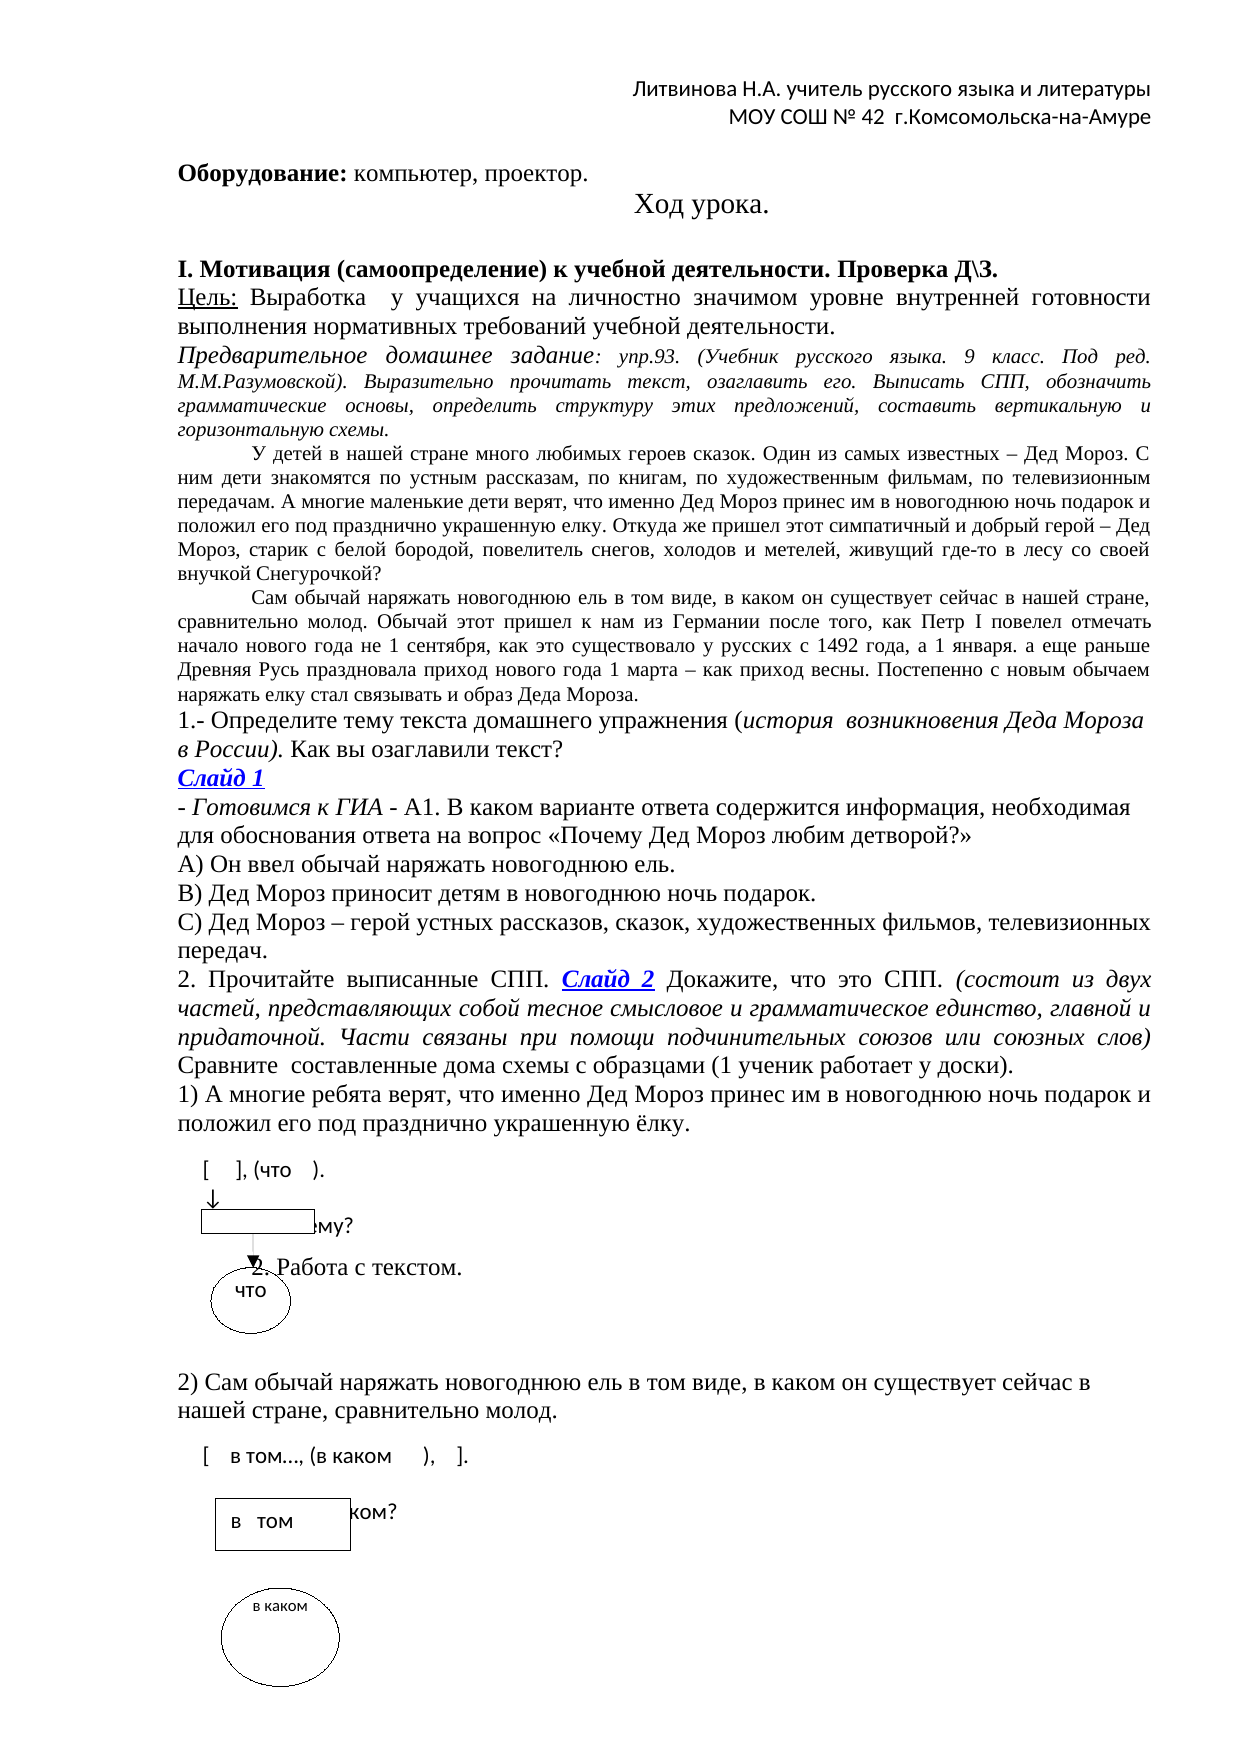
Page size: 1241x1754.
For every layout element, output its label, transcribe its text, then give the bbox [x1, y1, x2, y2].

text 2. Прочитайте выписанные СПП. Слайд 2 Докажите, что это СПП. (состоит из двух частей, представляющих собой тесное смысловое и грамматическое единство, главной и придаточной. Части связаны при помощи подчинительных союзов или союзных слов) Сравните составленные дома схемы с образцами (1 ученик работает у доски). [177, 964, 1152, 1079]
text Ход урока. [177, 187, 1152, 220]
text I. Мотивация (самоопределение) к учебной деятельности. Проверка Д\З. [177, 254, 1152, 282]
text А) Он ввел обычай наряжать новогоднюю ель. [177, 849, 1152, 878]
text 2. Работа с текстом. [177, 1252, 1152, 1281]
text Слайд 1 [177, 763, 1152, 792]
text С) Дед Мороз – герой устных рассказов, сказок, художественных фильмов, телевизионных передач. [177, 907, 1152, 964]
text Сам обычай наряжать новогоднюю ель в том виде, в каком он существует сейчас в нашей стране, сравнительно молод. Обычай этот пришел к нам из Германии после того, как Петр I повелел отмечать начало нового года не 1 сентября, как это существовало у русских с 1492 года, а 1 января. а еще раньше Древняя Русь праздновала приход нового года 1 марта – как приход весны. Постепенно с новым обычаем наряжать елку стал связывать и образ Деда Мороза. [177, 585, 1152, 706]
text 1) А многие ребята верят, что именно Дед Мороз принес им в новогоднюю ночь подарок и положил его под празднично украшенную ёлку. [177, 1079, 1152, 1137]
text У детей в нашей стране много любимых героев сказок. Один из самых известных – Дед Мороз. С ним дети знакомятся по устным рассказам, по книгам, по художественным фильмам, по телевизионным передачам. А многие маленькие дети верят, что именно Дед Мороз принес им в новогоднюю ночь подарок и положил его под празднично украшенную елку. Откуда же пришел этот симпатичный и добрый герой – Дед Мороз, старик с белой бородой, повелитель снегов, холодов и метелей, живущий где-то в лесу со своей внучкой Снегурочкой? [177, 441, 1152, 585]
text Предварительное домашнее задание: упр.93. (Учебник русского языка. 9 класс. Под ред. М.М.Разумовской). Выразительно прочитать текст, озаглавить его. Выписать СПП, обозначить грамматические основы, определить структуру этих предложений, составить вертикальную и горизонтальную схемы. [177, 340, 1152, 441]
text В) Дед Мороз приносит детям в новогоднюю ночь подарок. [177, 878, 1152, 907]
text 2) Сам обычай наряжать новогоднюю ель в том виде, в каком он существует сейчас в нашей стране, сравнительно молод. [177, 1367, 1152, 1424]
text Цель: Выработка у учащихся на личностно значимом уровне внутренней готовности выполнения нормативных требований учебной деятельности. [177, 282, 1152, 340]
text 1.- Определите тему текста домашнего упражнения (история возникновения Деда Мороза в России). Как вы озаглавили текст? [177, 706, 1152, 763]
text - Готовимся к ГИА - А1. В каком варианте ответа содержится информация, необходимая для обоснования ответа на вопрос «Почему Дед Мороз любим детворой?» [177, 792, 1152, 849]
text Оборудование: компьютер, проектор. [177, 158, 1152, 187]
